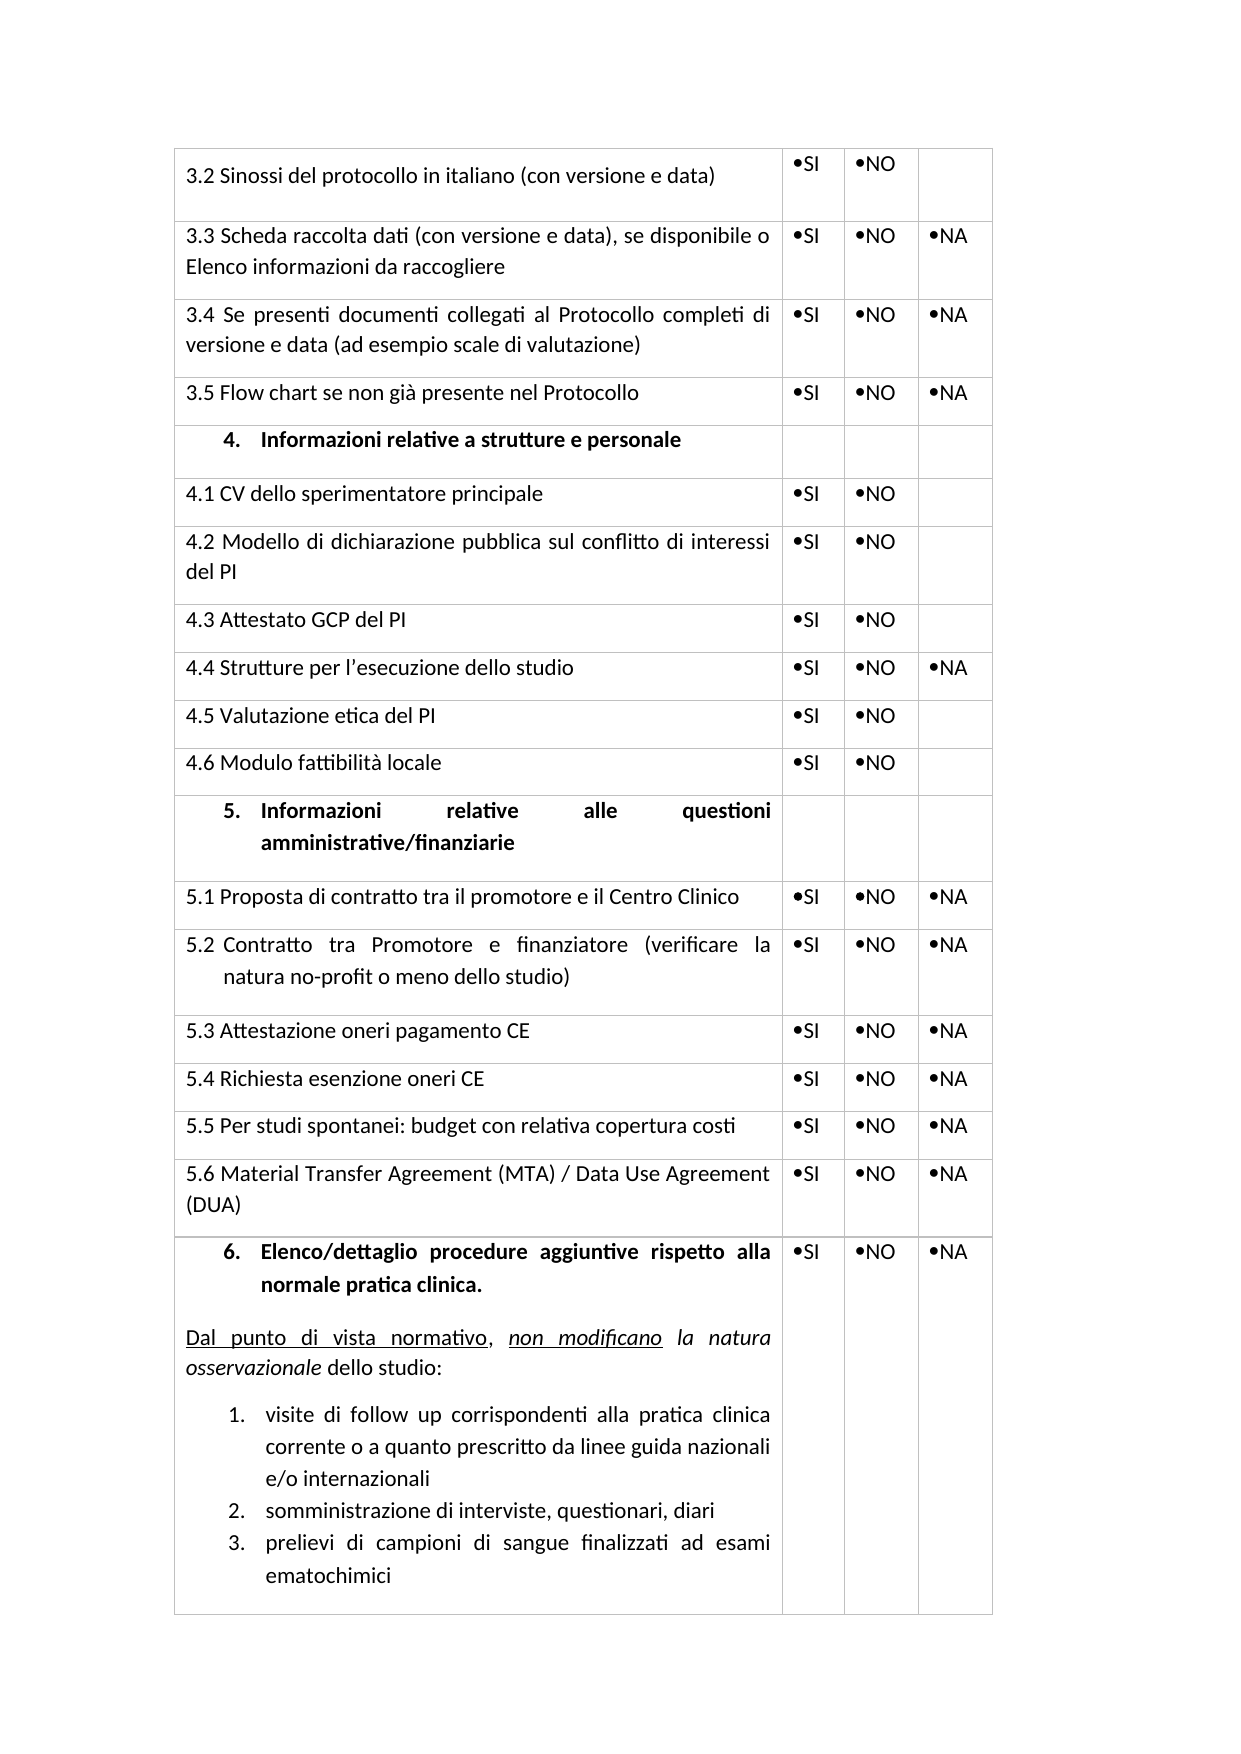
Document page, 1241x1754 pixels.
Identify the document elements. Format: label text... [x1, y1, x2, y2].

table_cell SI [783, 222, 844, 299]
table_cell NO [845, 527, 918, 604]
table_cell Contratto tra Promotore e finanziatore (verificare la natura no-profit o meno dello studio) [175, 930, 782, 1015]
table_cell [919, 749, 992, 795]
table_cell SI [783, 1160, 844, 1236]
table_cell NA [919, 300, 992, 377]
table_cell SI [783, 300, 844, 377]
table_cell [783, 796, 844, 881]
table_cell SI [783, 653, 844, 700]
table_cell 3.5 Flow chart se non già presente nel Protocollo [175, 378, 782, 424]
table_cell NO [845, 1238, 918, 1613]
table_cell [845, 426, 918, 478]
table_cell [919, 479, 992, 526]
table_cell NO [845, 653, 918, 700]
table_cell NA [919, 653, 992, 700]
table_cell NO [845, 749, 918, 795]
table_cell [919, 796, 992, 881]
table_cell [175, 1238, 782, 1613]
table_cell NO [845, 1064, 918, 1111]
table_cell NO [845, 701, 918, 747]
table_cell SI [783, 882, 844, 929]
table_cell SI [783, 749, 844, 795]
table_cell 4.3 Attestato GCP del PI [175, 605, 782, 652]
table_cell 4.6 Modulo fattibilità locale [175, 749, 782, 795]
table_cell SI [783, 378, 844, 424]
table_cell NA [919, 1016, 992, 1063]
table_cell NO [845, 1112, 918, 1158]
table_cell [919, 605, 992, 652]
table_cell SI [783, 605, 844, 652]
table_cell 4.1 CV dello sperimentatore principale [175, 479, 782, 526]
table_cell NO [845, 222, 918, 299]
table_cell 4.5 Valutazione etica del PI [175, 701, 782, 747]
table_cell 5.6 Material Transfer Agreement (MTA) / Data Use Agreement (DUA) [175, 1160, 782, 1236]
table_cell [919, 149, 992, 221]
table_cell 3.4 Se presenti documenti collegati al Protocollo completi di versione e data (ad esempio scale di valutazione) [175, 300, 782, 377]
table_cell NA [919, 1112, 992, 1158]
table_cell NO [845, 930, 918, 1015]
table_cell NA [919, 1064, 992, 1111]
table_cell [919, 701, 992, 747]
table_cell 5.4 Richiesta esenzione oneri CE [175, 1064, 782, 1111]
table_cell 4.2 Modello di dichiarazione pubblica sul conflitto di interessi del PI [175, 527, 782, 604]
table_cell SI [783, 1016, 844, 1063]
table_cell SI [783, 479, 844, 526]
table_cell NA [919, 930, 992, 1015]
table_cell 4.4 Strutture per l’esecuzione dello studio [175, 653, 782, 700]
table_cell [919, 426, 992, 478]
table_cell NO [845, 1160, 918, 1236]
table_cell [845, 796, 918, 881]
table_cell NA [919, 378, 992, 424]
table_cell SI [783, 527, 844, 604]
table_cell SI [783, 1238, 844, 1613]
table_cell Informazioni relative a strutture e personale [175, 426, 782, 478]
table_cell Informazioni relative alle questioni amministrative/finanziarie [175, 796, 782, 881]
table_cell NO [845, 378, 918, 424]
table_cell NO [845, 882, 918, 929]
table_cell SI [783, 1064, 844, 1111]
table_cell NO [845, 1016, 918, 1063]
table_cell [783, 426, 844, 478]
table_cell NA [919, 882, 992, 929]
table_cell SI [783, 701, 844, 747]
table_cell SI [783, 149, 844, 221]
table_cell 5.1 Proposta di contratto tra il promotore e il Centro Clinico [175, 882, 782, 929]
table_cell NO [845, 479, 918, 526]
table_cell [919, 527, 992, 604]
table_cell NO [845, 149, 918, 221]
table_cell SI [783, 1112, 844, 1158]
table_cell NA [919, 222, 992, 299]
table_cell NO [845, 300, 918, 377]
table_cell 5.3 Attestazione oneri pagamento CE [175, 1016, 782, 1063]
table_cell NA [919, 1238, 992, 1613]
table_cell 5.5 Per studi spontanei: budget con relativa copertura costi [175, 1112, 782, 1158]
table_cell NA [919, 1160, 992, 1236]
table_cell 3.3 Scheda raccolta dati (con versione e data), se disponibile o Elenco informazioni da raccogliere [175, 222, 782, 299]
table_cell NO [845, 605, 918, 652]
table_cell 3.2 Sinossi del protocollo in italiano (con versione e data) [175, 149, 782, 221]
table_cell SI [783, 930, 844, 1015]
